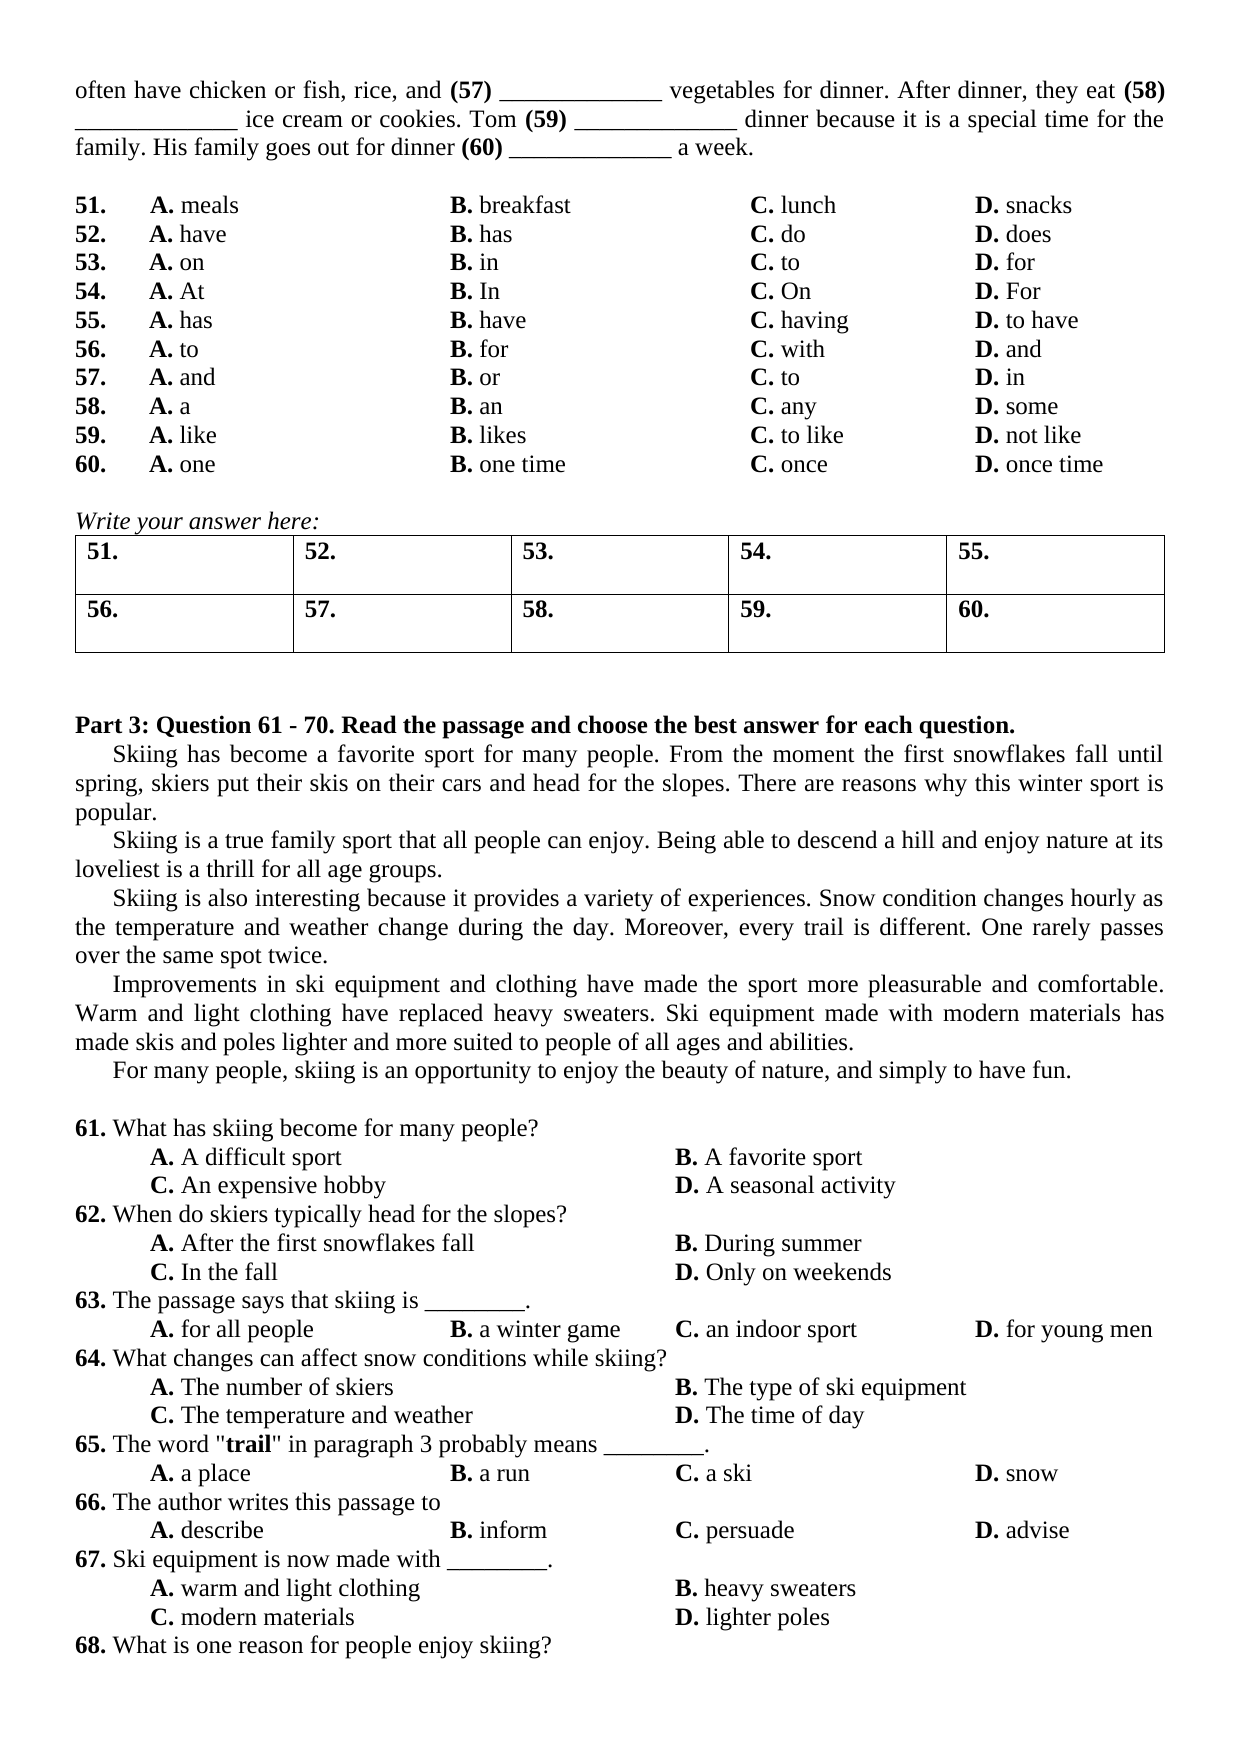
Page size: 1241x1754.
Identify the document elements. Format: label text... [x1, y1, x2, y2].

text Skiing has become a favorite sport for many people. From the moment the first snowflakes fall until spring, skiers put their skis on their cars and head for the slopes. There are reasons why this winter sport is popular. [75, 739, 1165, 826]
list A. like B. likes C. to like D. not like [75, 420, 1165, 449]
list A. and B. or C. to D. in [75, 362, 1165, 391]
text Write your answer here: [75, 506, 1165, 535]
list A. have B. has C. do D. does [75, 219, 1165, 247]
text 64. What changes can affect snow conditions while skiing? [75, 1343, 1165, 1372]
text Improvements in ski equipment and clothing have made the sport more pleasurable and comfortable. Warm and light clothing have replaced heavy sweaters. Ski equipment made with modern materials has made skis and poles lighter and more suited to people of all ages and abilities. [75, 969, 1165, 1056]
table_header 53. [512, 536, 728, 593]
text Skiing is also interesting because it provides a variety of experiences. Snow condition changes hourly as the temperature and weather change during the day. Moreover, every trail is different. One rarely passes over the same spot twice. [75, 883, 1165, 969]
text 61. What has skiing become for many people? [75, 1113, 1165, 1142]
text Skiing is a true family sport that all people can enjoy. Being able to descend a hill and enjoy nature at its loveliest is a thrill for all age groups. [75, 826, 1165, 883]
list A. a B. an C. any D. some [75, 391, 1165, 420]
text A. a place B. a run C. a ski D. snow [75, 1458, 1165, 1487]
text A. describe B. inform C. persuade D. advise [75, 1516, 1165, 1544]
text 63. The passage says that skiing is ________. [75, 1286, 1165, 1314]
table_cell 60. [947, 595, 1164, 652]
text A. A difficult sport B. A favorite sport [75, 1142, 1165, 1171]
text A. After the first snowflakes fall B. During summer [75, 1228, 1165, 1257]
text A. The number of skiers B. The type of ski equipment [75, 1372, 1165, 1401]
table_cell 56. [76, 595, 293, 652]
text C. An expensive hobby D. A seasonal activity [75, 1171, 1165, 1199]
text C. The temperature and weather D. The time of day [75, 1401, 1165, 1429]
text 66. The author writes this passage to [75, 1487, 1165, 1516]
list A. meals B. breakfast C. lunch D. snacks [75, 190, 1165, 219]
text 62. When do skiers typically head for the slopes? [75, 1199, 1165, 1228]
text 68. What is one reason for people enjoy skiing? [75, 1631, 1165, 1659]
list A. At B. In C. On D. For [75, 276, 1165, 305]
table_header 51. [76, 536, 293, 593]
list A. has B. have C. having D. to have [75, 305, 1165, 334]
text A. warm and light clothing B. heavy sweaters [75, 1573, 1165, 1602]
text C. In the fall D. Only on weekends [75, 1257, 1165, 1286]
table_cell 59. [729, 595, 946, 652]
text 65. The word "trail" in paragraph 3 probably means ________. [75, 1429, 1165, 1458]
text Part 3: Question 61 - 70. Read the passage and choose the best answer for each question. [75, 711, 1165, 739]
text C. modern materials D. lighter poles [150, 1602, 1165, 1631]
text A. for all people B. a winter game C. an indoor sport D. for young men [75, 1314, 1165, 1343]
table_cell 58. [512, 595, 728, 652]
text 67. Ski equipment is now made with ________. [75, 1544, 1165, 1573]
list A. on B. in C. to D. for [75, 247, 1165, 276]
list A. one B. one time C. once D. once time [75, 449, 1165, 477]
table_header 52. [294, 536, 511, 593]
table_cell 57. [294, 595, 511, 652]
table_header 55. [947, 536, 1164, 593]
list A. to B. for C. with D. and [75, 334, 1165, 362]
text For many people, skiing is an opportunity to enjoy the beauty of nature, and simply to have fun. [75, 1056, 1165, 1084]
table_header 54. [729, 536, 946, 593]
